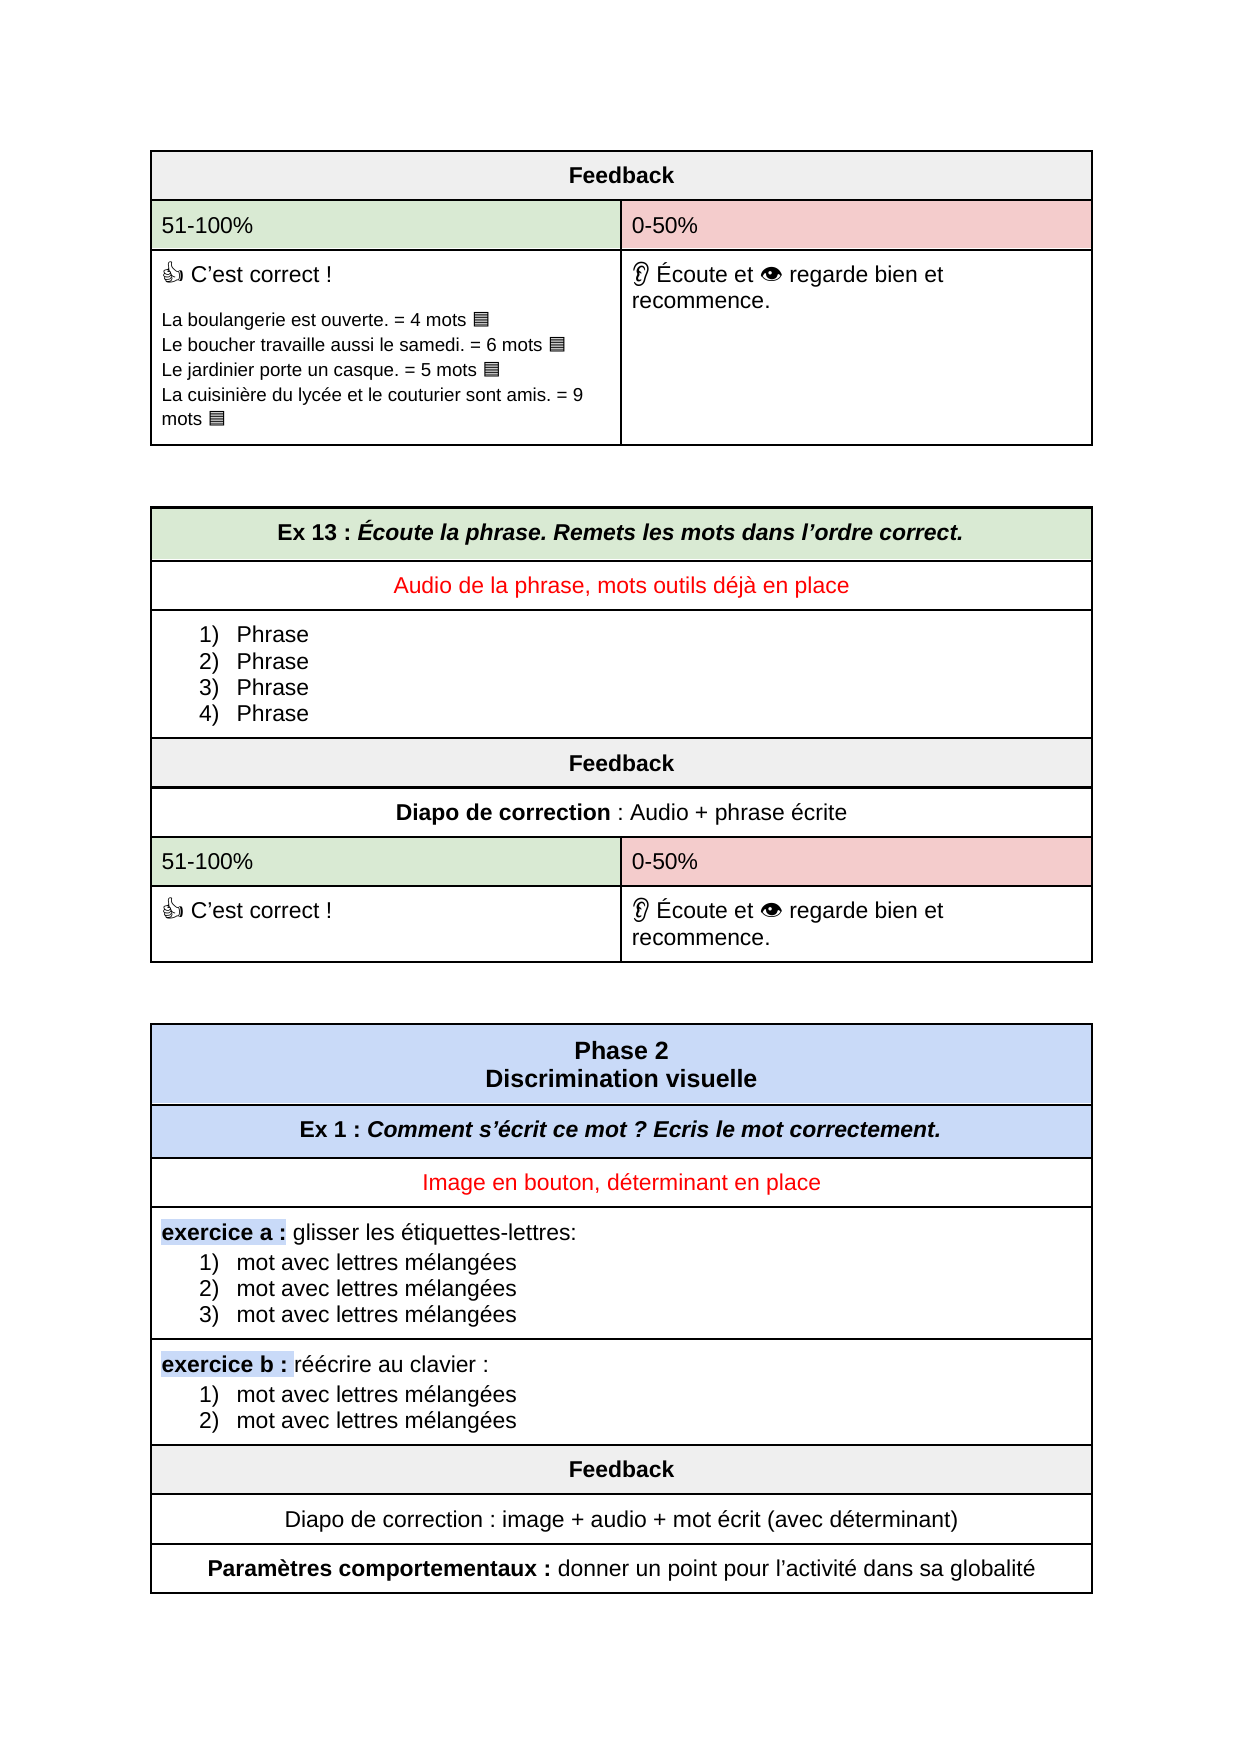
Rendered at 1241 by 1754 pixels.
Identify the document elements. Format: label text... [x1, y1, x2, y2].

table_cell Feedback [152, 1446, 1091, 1493]
table_cell Feedback [152, 152, 1091, 199]
table_cell 0-50% [622, 838, 1091, 885]
table_cell Phrase Phrase Phrase Phrase [152, 611, 1091, 737]
table_cell 👍 C’est correct ! La boulangerie est ouverte. = 4 mots 🟦 Le boucher travaille aussi le samedi. = 6 mots 🟦 Le jardinier porte un casque. = 5 mots 🟦 La cuisinière du lycée et le couturier sont amis. = 9 mots 🟦 [152, 251, 620, 444]
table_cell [152, 1545, 1091, 1592]
table_cell 0-50% [622, 201, 1091, 248]
table_cell 51-100% [152, 838, 620, 885]
table_cell 👂 Écoute et 👁 regarde bien et recommence. [622, 251, 1091, 444]
table_cell exercice b : réécrire au clavier : mot avec lettres mélangées mot avec lettres mélangées [152, 1340, 1091, 1444]
table_cell Diapo de correction : image + audio + mot écrit (avec déterminant) [152, 1495, 1091, 1542]
table_cell Feedback [152, 739, 1091, 786]
table_cell Audio de la phrase, mots outils déjà en place [152, 562, 1091, 609]
table_cell 👍 C’est correct ! [152, 887, 620, 961]
table_cell Diapo de correction : Audio + phrase écrite [152, 789, 1091, 836]
table_header Ex 13 : Écoute la phrase. Remets les mots dans l’ordre correct. [152, 509, 1091, 559]
table_cell exercice a : glisser les étiquettes-lettres: mot avec lettres mélangées mot avec lettres mélangées mot avec lettres mélangées [152, 1208, 1091, 1338]
table_header Phase 2 Discrimination visuelle [152, 1025, 1091, 1103]
table_cell 51-100% [152, 201, 620, 248]
table_cell Ex 1 : Comment s’écrit ce mot ? Ecris le mot correctement. [152, 1106, 1091, 1157]
table_cell 👂 Écoute et 👁 regarde bien et recommence. [622, 887, 1091, 961]
table_cell Image en bouton, déterminant en place [152, 1159, 1091, 1206]
